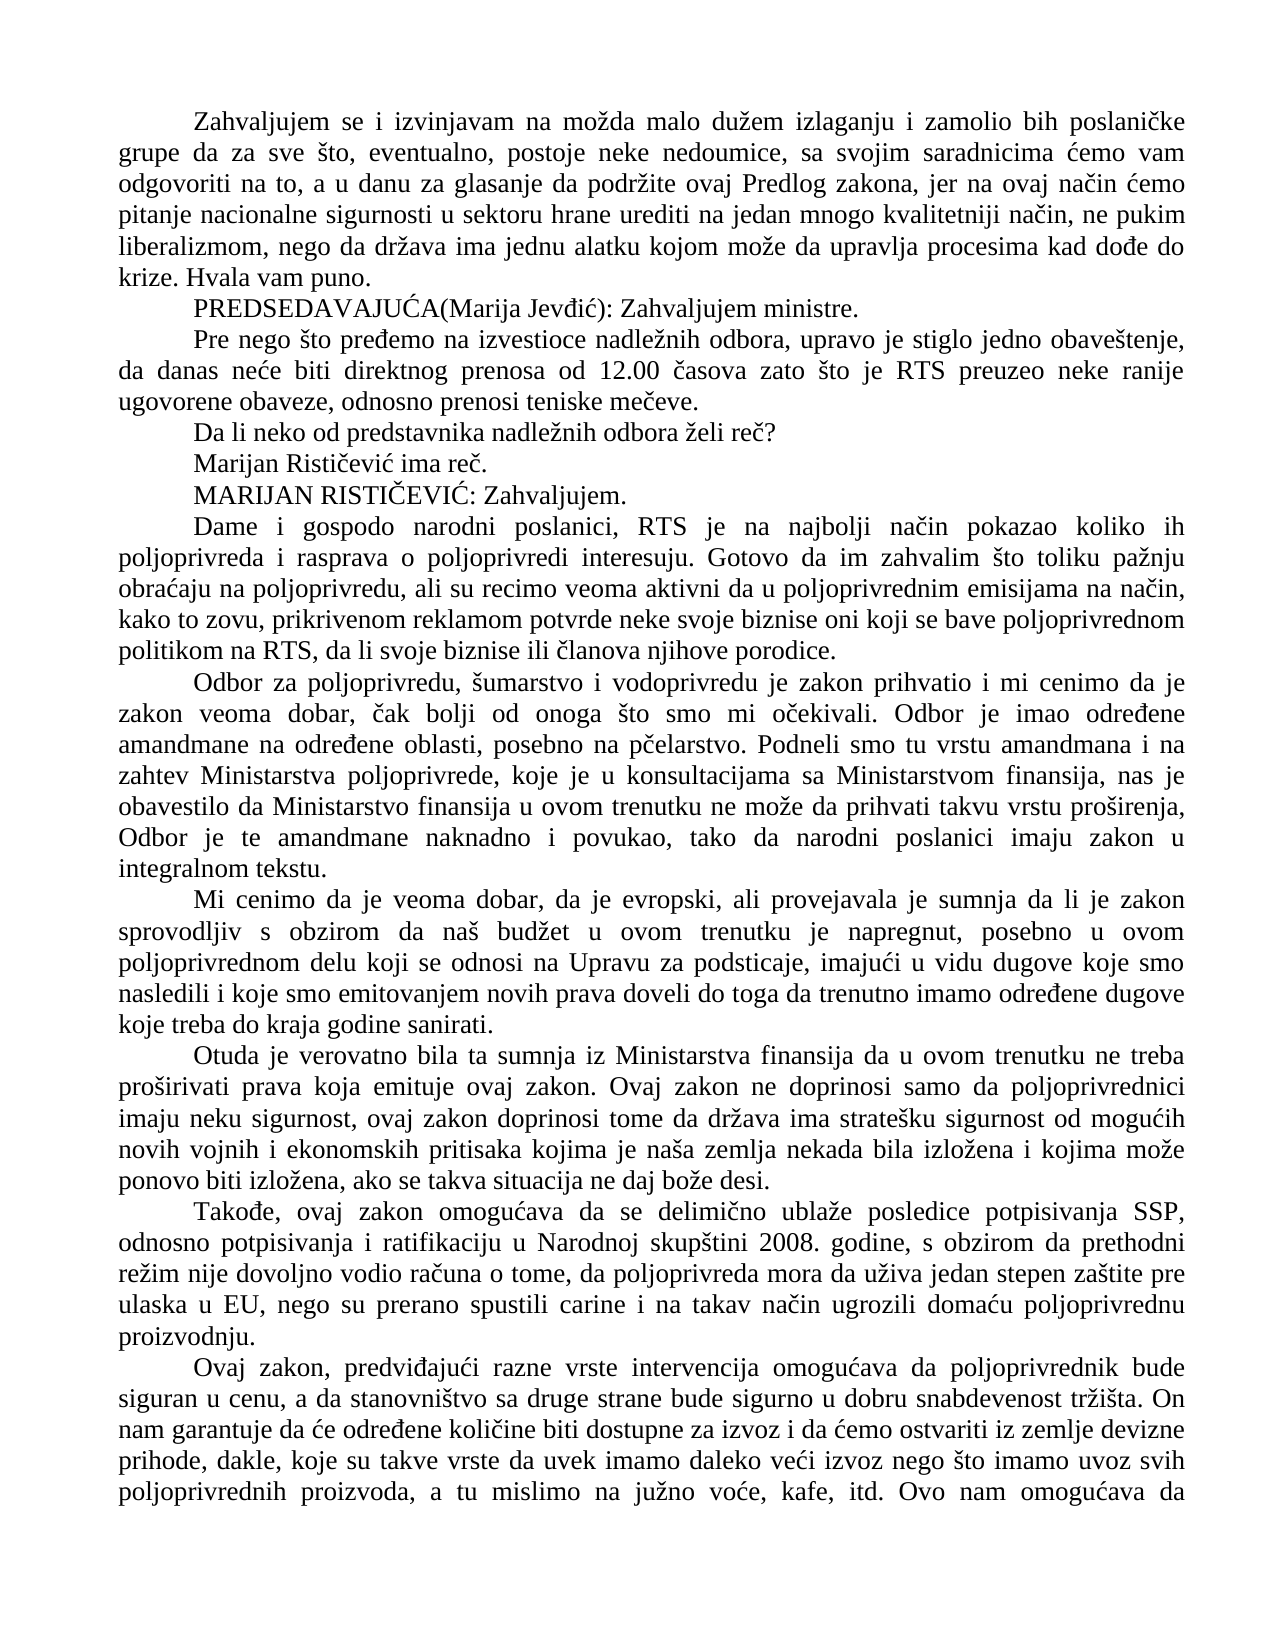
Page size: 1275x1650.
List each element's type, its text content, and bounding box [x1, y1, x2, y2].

text Otuda je verovatno bila ta sumnja iz Ministarstva finansija da u ovom trenutku ne treba proširivati prava koja emituje ovaj zakon. Ovaj zakon ne doprinosi samo da poljoprivrednici imaju neku sigurnost, ovaj zakon doprinosi tome da država ima stratešku sigurnost od mogućih novih vojnih i ekonomskih pritisaka kojima je naša zemlja nekada bila izložena i kojima može ponovo biti izložena, ako se takva situacija ne daj bože desi. [118, 1039, 1186, 1195]
text Takođe, ovaj zakon omogućava da se delimično ublaže posledice potpisivanja SSP, odnosno potpisivanja i ratifikaciju u Narodnoj skupštini 2008. godine, s obzirom da prethodni režim nije dovoljno vodio računa o tome, da poljoprivreda mora da uživa jedan stepen zaštite pre ulaska u EU, nego su prerano spustili carine i na takav način ugrozili domaću poljoprivrednu proizvodnju. [118, 1195, 1186, 1351]
text Pre nego što pređemo na izvestioce nadležnih odbora, upravo je stiglo jedno obaveštenje, da danas neće biti direktnog prenosa od 12.00 časova zato što je RTS preuzeo neke ranije ugovorene obaveze, odnosno prenosi teniske mečeve. [118, 323, 1186, 416]
text Da li neko od predstavnika nadležnih odbora želi reč? [118, 416, 1186, 448]
text PREDSEDAVAJUĆA(Marija Jevđić): Zahvaljujem ministre. [118, 292, 1186, 323]
text Dame i gospodo narodni poslanici, RTS je na najbolji način pokazao koliko ih poljoprivreda i rasprava o poljoprivredi interesuju. Gotovo da im zahvalim što toliku pažnju obraćaju na poljoprivredu, ali su recimo veoma aktivni da u poljoprivrednim emisijama na način, kako to zovu, prikrivenom reklamom potvrde neke svoje biznise oni koji se bave poljoprivrednom politikom na RTS, da li svoje biznise ili članova njihove porodice. [118, 510, 1186, 666]
text Mi cenimo da je veoma dobar, da je evropski, ali provejavala je sumnja da li je zakon sprovodljiv s obzirom da naš budžet u ovom trenutku je napregnut, posebno u ovom poljoprivrednom delu koji se odnosi na Upravu za podsticaje, imajući u vidu dugove koje smo nasledili i koje smo emitovanjem novih prava doveli do toga da trenutno imamo određene dugove koje treba do kraja godine sanirati. [118, 884, 1186, 1039]
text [118, 1351, 1186, 1507]
text Zahvaljujem se i izvinjavam na možda malo dužem izlaganju i zamolio bih poslaničke grupe da za sve što, eventualno, postoje neke nedoumice, sa svojim saradnicima ćemo vam odgovoriti na to, a u danu za glasanje da podržite ovaj Predlog zakona, jer na ovaj način ćemo pitanje nacionalne sigurnosti u sektoru hrane urediti na jedan mnogo kvalitetniji način, ne pukim liberalizmom, nego da država ima jednu alatku kojom može da upravlja procesima kad dođe do krize. Hvala vam puno. [118, 105, 1186, 292]
text Marijan Rističević ima reč. [118, 448, 1186, 479]
text Odbor za poljoprivredu, šumarstvo i vodoprivredu je zakon prihvatio i mi cenimo da je zakon veoma dobar, čak bolji od onoga što smo mi očekivali. Odbor je imao određene amandmane na određene oblasti, posebno na pčelarstvo. Podneli smo tu vrstu amandmana i na zahtev Ministarstva poljoprivrede, koje je u konsultacijama sa Ministarstvom finansija, nas je obavestilo da Ministarstvo finansija u ovom trenutku ne može da prihvati takvu vrstu proširenja, Odbor je te amandmane naknadno i povukao, tako da narodni poslanici imaju zakon u integralnom tekstu. [118, 666, 1186, 884]
text MARIJAN RISTIČEVIĆ: Zahvaljujem. [118, 479, 1186, 510]
